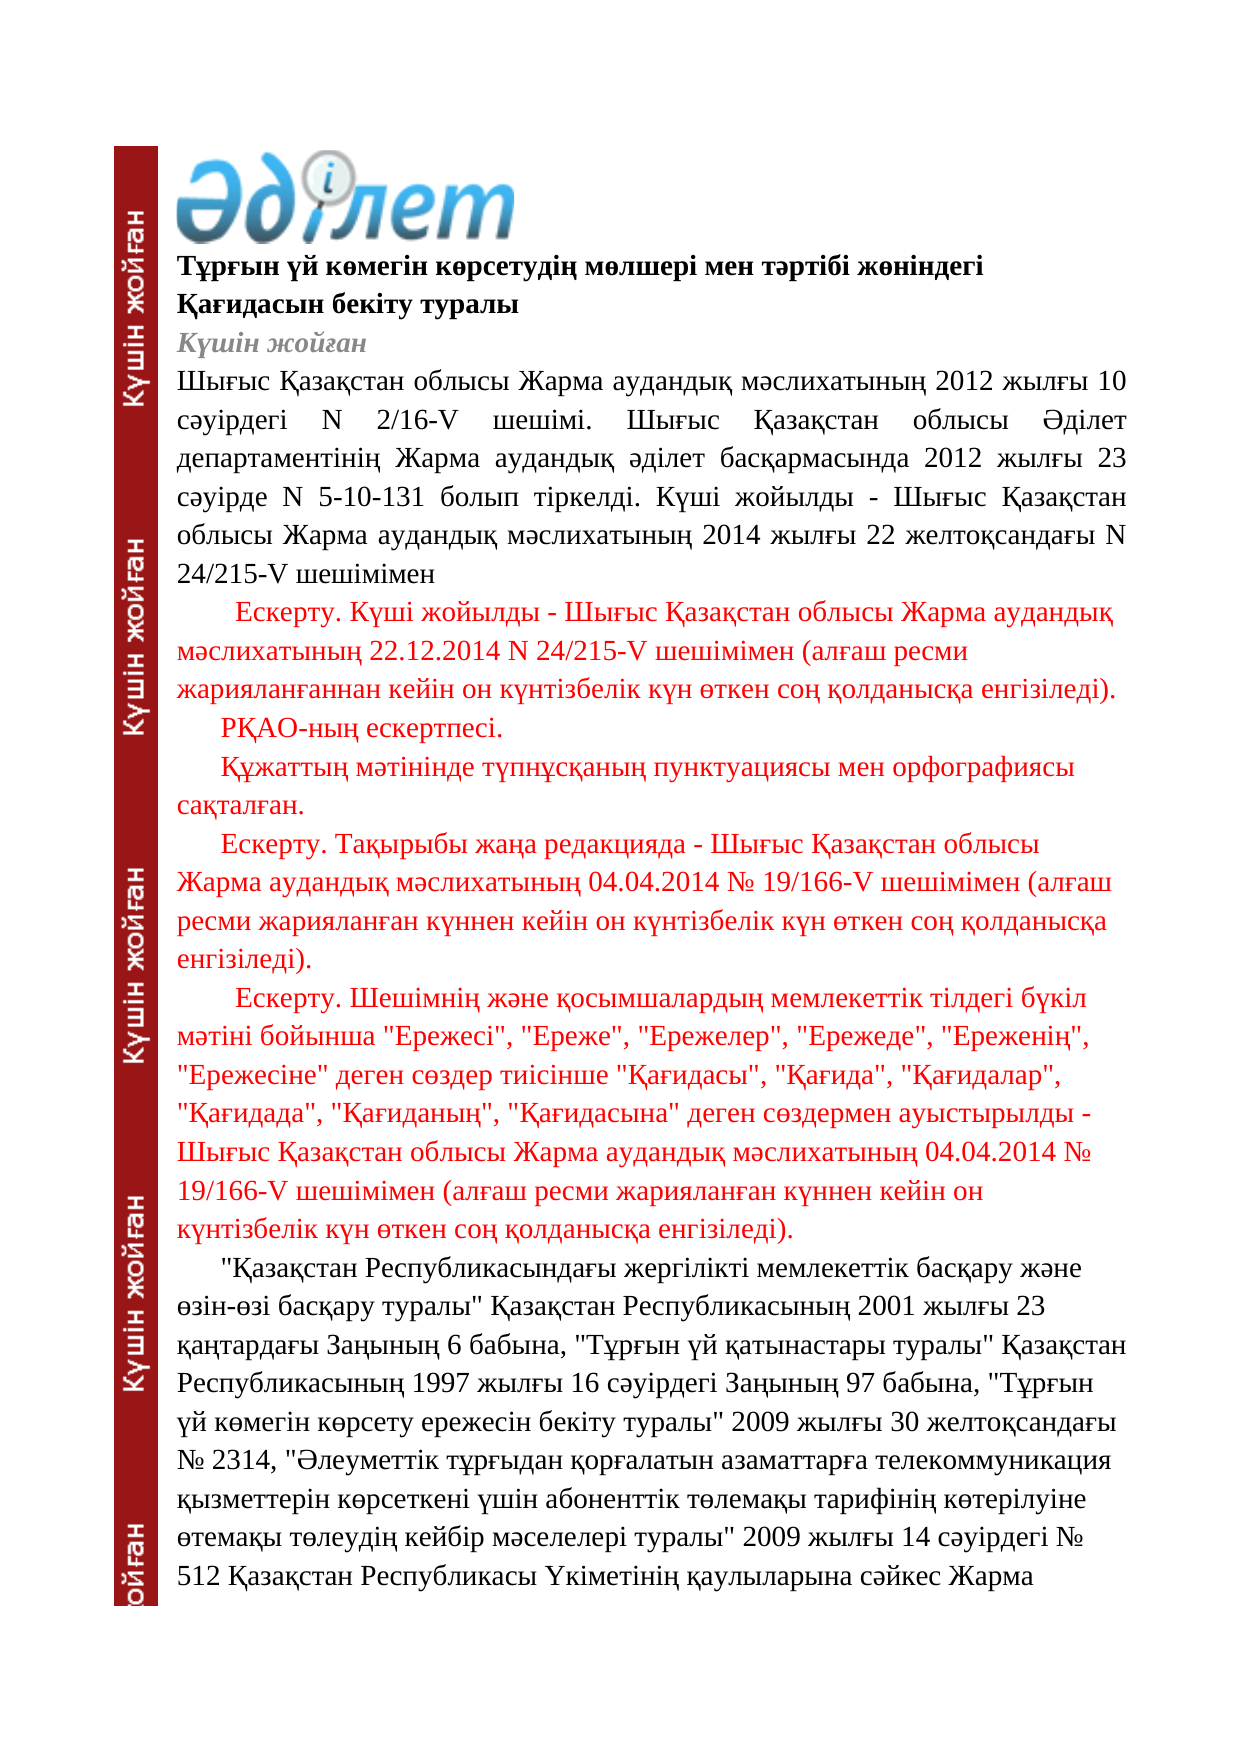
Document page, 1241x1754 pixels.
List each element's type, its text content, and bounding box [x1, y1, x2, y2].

picture [114, 146, 158, 248]
picture [114, 358, 158, 363]
text Күшін жойған [112, 325, 1128, 358]
picture [114, 1592, 158, 1606]
picture [176, 150, 515, 244]
picture [114, 320, 158, 325]
picture [114, 589, 158, 594]
text Шығыс Қазақстан облысы Жарма аудандық мәслихатының 2012 жылғы 10 сәуірдегі N 2/16-V шешімі. Шығыс Қазақстан облысы Әділет департаментінің Жарма аудандық әділет басқармасында 2012 жылғы 23 сәуірде N 5-10-131 болып тіркелді. Күші жойылды - Шығыс Қазақстан облысы Жарма аудандық мәслихатының 2014 жылғы 22 желтоқсандағы N 24/215-V шешімімен [112, 363, 1128, 589]
text Тұрғын үй көмегін көрсетудің мөлшері мен тәртібі жөніндегі Қағидасын бекіту туралы [112, 248, 1128, 320]
